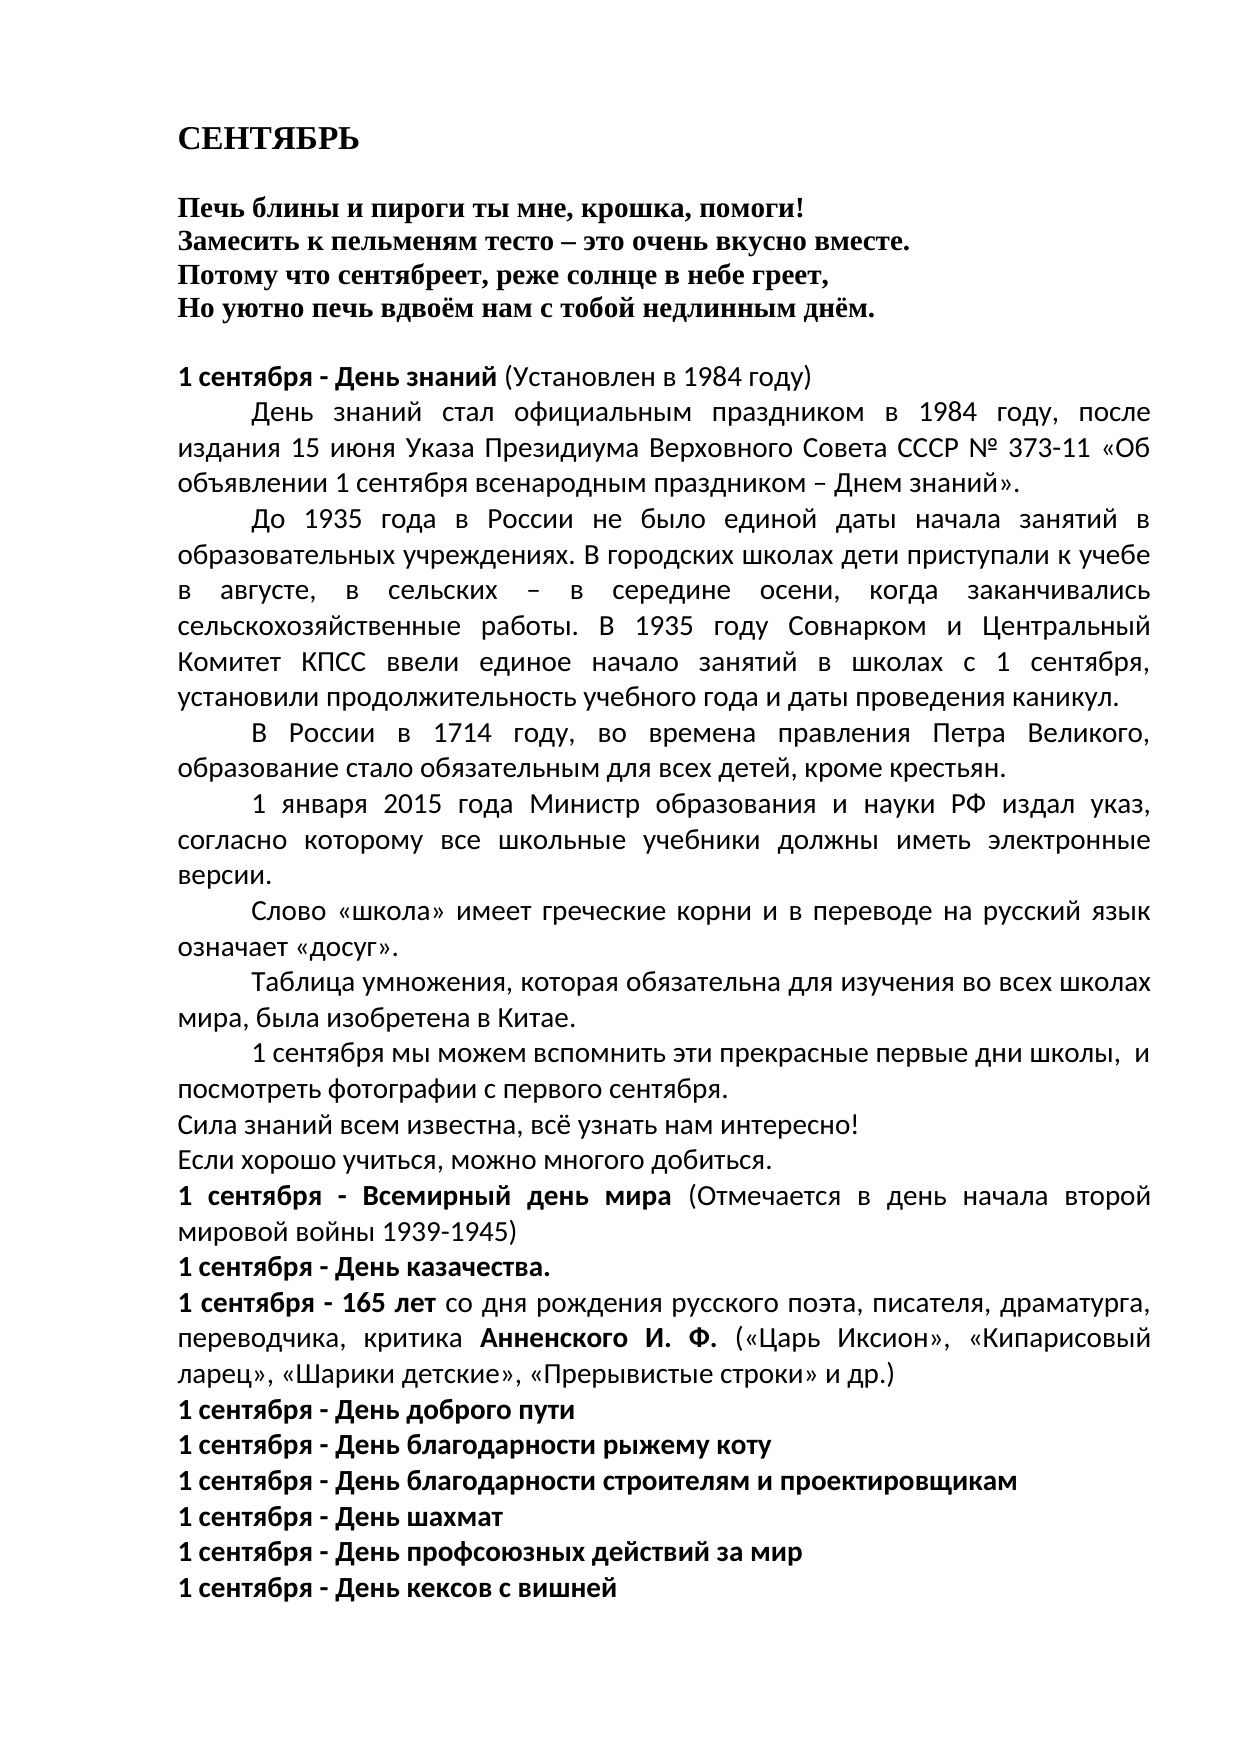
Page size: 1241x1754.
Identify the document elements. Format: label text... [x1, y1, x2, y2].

text Печь блины и пироги ты мне, крошка, помоги! [177, 190, 1152, 223]
text Потому что сентябреет, реже солнце в небе греет, [177, 257, 1152, 291]
text 1 января 2015 года Министр образования и науки РФ издал указ, согласно которому все школьные учебники должны иметь электронные версии. [177, 785, 1152, 892]
text До 1935 года в России не было единой даты начала занятий в образовательных учреждениях. В городских школах дети приступали к учебе в августе, в сельских – в середине осени, когда заканчивались сельскохозяйственные работы. В 1935 году Совнарком и Центральный Комитет КПСС ввели единое начало занятий в школах с 1 сентября, установили продолжительность учебного года и даты проведения каникул. [177, 500, 1152, 714]
text СЕНТЯБРЬ [177, 118, 1152, 156]
text 1 сентября - 165 лет со дня рождения русского поэта, писателя, драматурга, переводчика, критика Анненского И. Ф. («Царь Иксион», «Кипарисовый ларец», «Шарики детские», «Прерывистые строки» и др.) [177, 1284, 1152, 1391]
text 1 сентября - День благодарности строителям и проектировщикам [177, 1462, 1152, 1498]
text Если хорошо учиться, можно многого добиться. [177, 1141, 1152, 1177]
text 1 сентября - День профсоюзных действий за мир [177, 1533, 1152, 1569]
text Замесить к пельменям тесто – это очень вкусно вместе. [177, 223, 1152, 257]
text 1 сентября - День шахмат [177, 1498, 1152, 1533]
text День знаний стал официальным праздником в 1984 году, после издания 15 июня Указа Президиума Верховного Совета СССР № 373-11 «Об объявлении 1 сентября всенародным праздником – Днем знаний». [177, 393, 1152, 500]
text 1 сентября - День благодарности рыжему коту [177, 1426, 1152, 1462]
text Таблица умножения, которая обязательна для изучения во всех школах мира, была изобретена в Китае. [177, 963, 1152, 1034]
text 1 сентября мы можем вспомнить эти прекрасные первые дни школы, и посмотреть фотографии с первого сентября. [177, 1034, 1152, 1106]
text 1 сентября - День кексов с вишней [177, 1569, 1152, 1604]
text 1 сентября - День знаний (Установлен в 1984 году) [177, 358, 1152, 393]
text 1 сентября - День доброго пути [177, 1391, 1152, 1426]
text 1 сентября - Всемирный день мира (Отмечается в день начала второй мировой войны 1939-1945) [177, 1177, 1152, 1248]
text Но уютно печь вдвоём нам с тобой недлинным днём. [177, 291, 1152, 324]
text В России в 1714 году, во времена правления Петра Великого, образование стало обязательным для всех детей, кроме крестьян. [177, 714, 1152, 785]
text Сила знаний всем известна, всё узнать нам интересно! [177, 1106, 1152, 1141]
text Слово «школа» имеет греческие корни и в переводе на русский язык означает «досуг». [177, 892, 1152, 963]
text 1 сентября - День казачества. [177, 1248, 1152, 1284]
